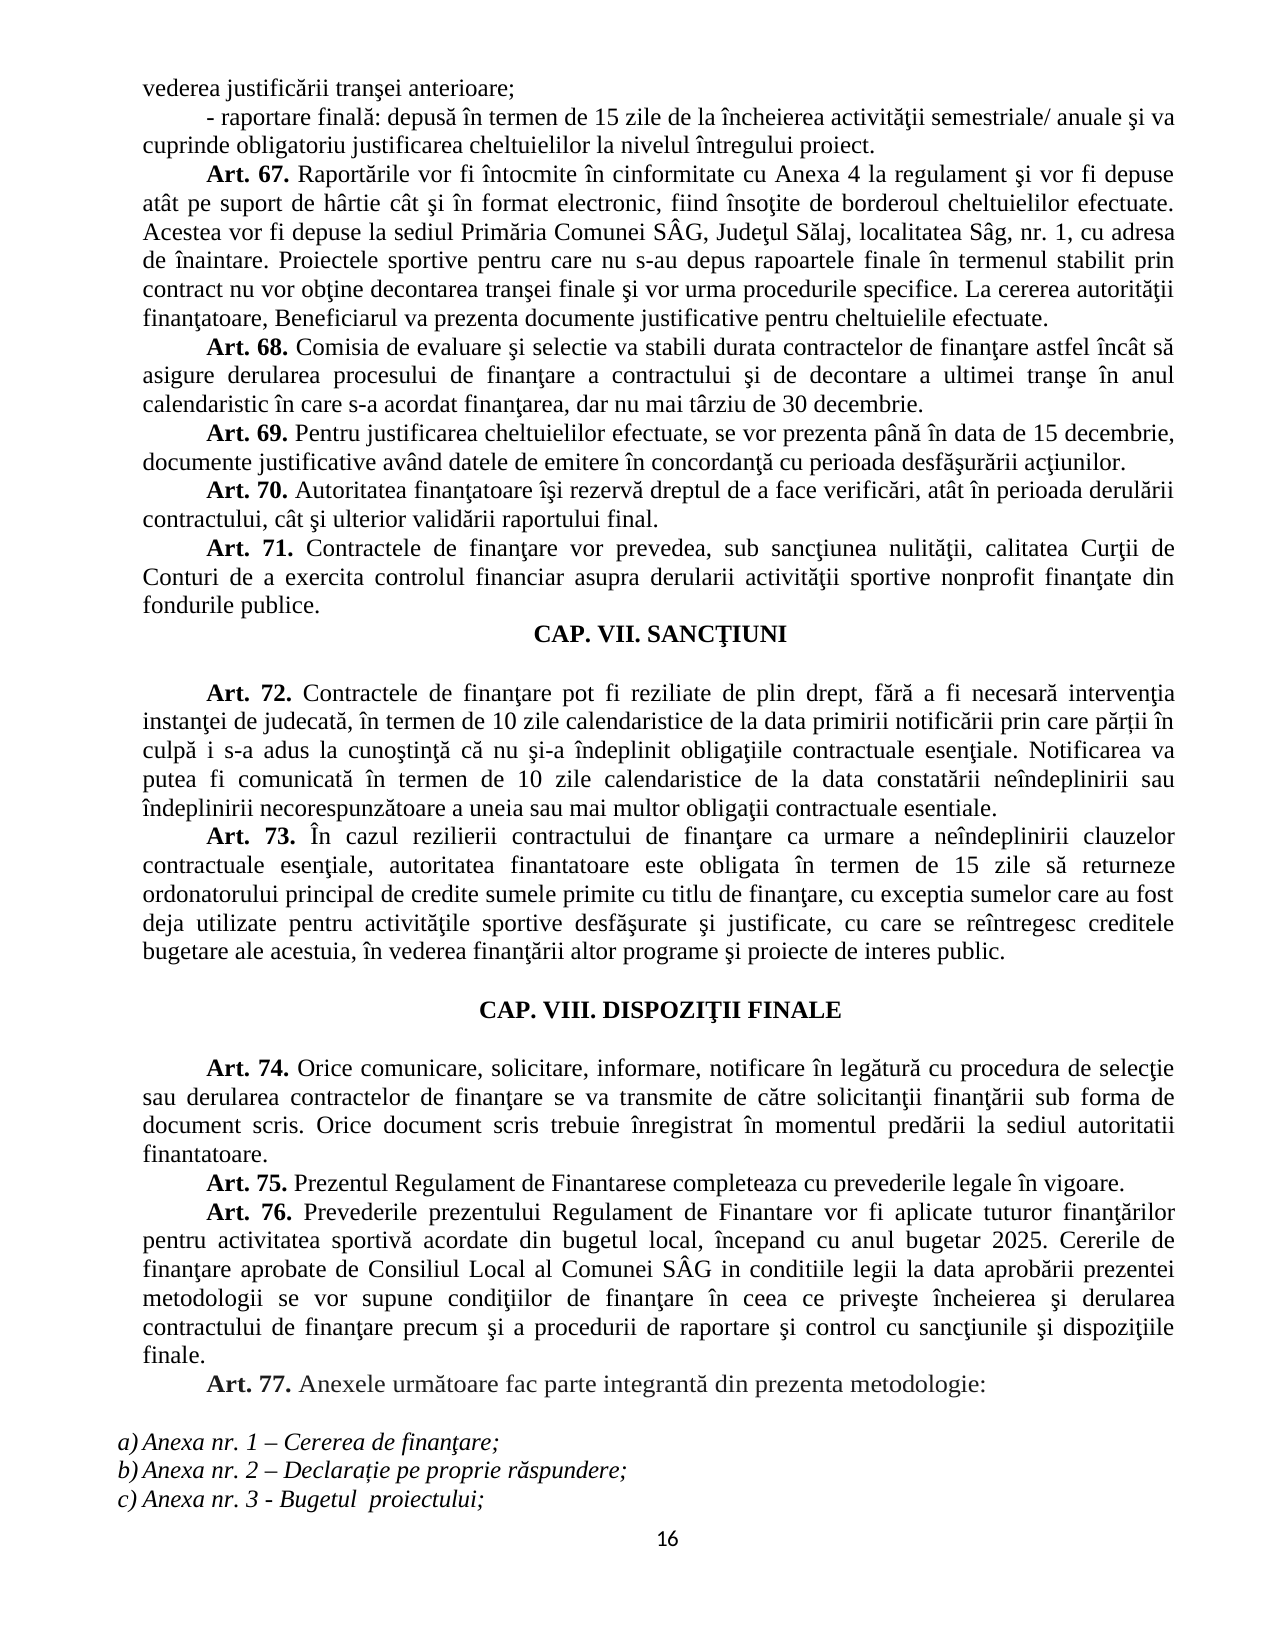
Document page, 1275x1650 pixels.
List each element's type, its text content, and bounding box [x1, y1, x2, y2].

text Art. 68. Comisia de evaluare şi selectie va stabili durata contractelor de finanţare astfel încât să asigure derularea procesului de finanţare a contractului şi de decontare a ultimei tranşe în anul calendaristic în care s-a acordat finanţarea, dar nu mai târziu de 30 decembrie. [142, 332, 1176, 418]
text CAP. VII. SANCŢIUNI [56, 619, 1189, 648]
text - raportare finală: depusă în termen de 15 zile de la încheierea activităţii semestriale/ anuale şi va cuprinde obligatoriu justificarea cheltuielilor la nivelul întregului proiect. [142, 102, 1176, 159]
text Art. 77. Anexele următoare fac parte integrantă din prezenta metodologie: [142, 1369, 1176, 1398]
list Anexa nr. 3 - Bugetul proiectului; [117, 1484, 1233, 1513]
text Art. 70. Autoritatea finanţatoare îşi rezervă dreptul de a face verificări, atât în perioada derulării contractului, cât şi ulterior validării raportului final. [142, 475, 1176, 533]
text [142, 73, 1176, 102]
text Art. 72. Contractele de finanţare pot fi reziliate de plin drept, fără a fi necesară intervenţia instanţei de judecată, în termen de 10 zile calendaristice de la data primirii notificării prin care părții în culpă i s-a adus la cunoştinţă că nu şi-a îndeplinit obligaţiile contractuale esenţiale. Notificarea va putea fi comunicată în termen de 10 zile calendaristice de la data constatării neîndeplinirii sau îndeplinirii necorespunzătoare a uneia sau mai multor obligaţii contractuale esentiale. [142, 678, 1176, 821]
text Art. 71. Contractele de finanţare vor prevedea, sub sancţiunea nulităţii, calitatea Curţii de Conturi de a exercita controlul financiar asupra derularii activităţii sportive nonprofit finanţate din fondurile publice. [142, 533, 1176, 619]
text Art. 73. În cazul rezilierii contractului de finanţare ca urmare a neîndeplinirii clauzelor contractuale esenţiale, autoritatea finantatoare este obligata în termen de 15 zile să returneze ordonatorului principal de credite sumele primite cu titlu de finanţare, cu exceptia sumelor care au fost deja utilizate pentru activităţile sportive desfăşurate şi justificate, cu care se reîntregesc creditele bugetare ale acestuia, în vederea finanţării altor programe şi proiecte de interes public. [142, 821, 1176, 965]
text Art. 76. Prevederile prezentului Regulament de Finantare vor fi aplicate tuturor finanţărilor pentru activitatea sportivă acordate din bugetul local, începand cu anul bugetar 2025. Cererile de finanţare aprobate de Consiliul Local al Comunei SÂG in conditiile legii la data aprobării prezentei metodologii se vor supune condiţiilor de finanţare în ceea ce priveşte încheierea şi derularea contractului de finanţare precum şi a procedurii de raportare şi control cu sancţiunile şi dispoziţiile finale. [142, 1197, 1176, 1369]
text CAP. VIII. DISPOZIŢII FINALE [56, 995, 1189, 1024]
text Art. 69. Pentru justificarea cheltuielilor efectuate, se vor prezenta până în data de 15 decembrie, documente justificative având datele de emitere în concordanţă cu perioada desfăşurării acţiunilor. [142, 418, 1176, 475]
list Anexa nr. 1 – Cererea de finanţare; [117, 1427, 1233, 1455]
list Anexa nr. 2 – Declarație pe proprie răspundere; [117, 1455, 1233, 1484]
text Art. 67. Raportările vor fi întocmite în cinformitate cu Anexa 4 la regulament şi vor fi depuse atât pe suport de hârtie cât şi în format electronic, fiind însoţite de borderoul cheltuielilor efectuate. Acestea vor fi depuse la sediul Primăria Comunei SÂG, Judeţul Sălaj, localitatea Sâg, nr. 1, cu adresa de înaintare. Proiectele sportive pentru care nu s-au depus rapoartele finale în termenul stabilit prin contract nu vor obţine decontarea tranşei finale şi vor urma procedurile specifice. La cererea autorităţii finanţatoare, Beneficiarul va prezenta documente justificative pentru cheltuielile efectuate. [142, 159, 1176, 332]
text Art. 75. Prezentul Regulament de Finantarese completeaza cu prevederile legale în vigoare. [142, 1168, 1176, 1197]
text Art. 74. Orice comunicare, solicitare, informare, notificare în legătură cu procedura de selecţie sau derularea contractelor de finanţare se va transmite de către solicitanţii finanţării sub forma de document scris. Orice document scris trebuie înregistrat în momentul predării la sediul autoritatii finantatoare. [142, 1053, 1176, 1168]
